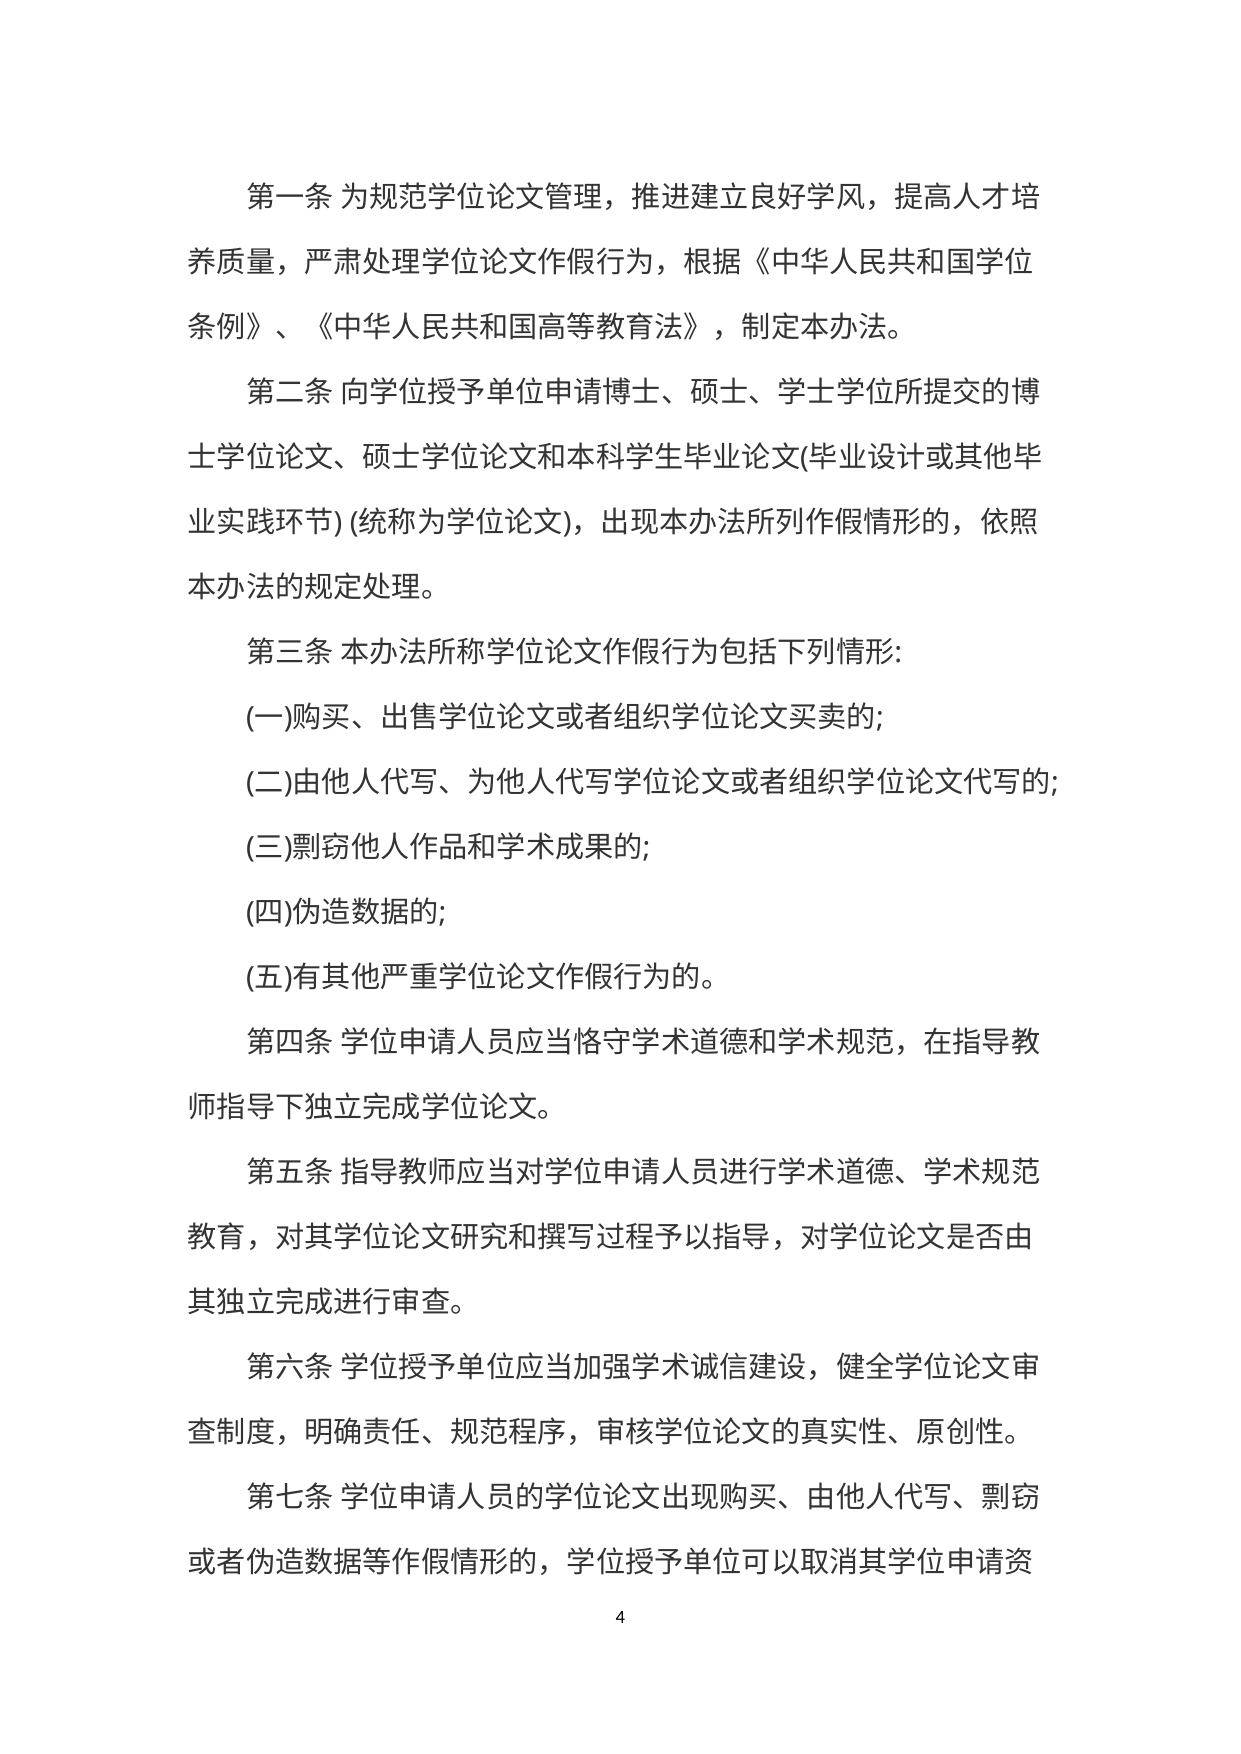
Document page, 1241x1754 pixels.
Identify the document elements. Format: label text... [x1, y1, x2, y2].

text 第四条 学位申请人员应当恪守学术道德和学术规范，在指导教师指导下独立完成学位论文。 [187, 1007, 1053, 1137]
text 第六条 学位授予单位应当加强学术诚信建设，健全学位论文审查制度，明确责任、规范程序，审核学位论文的真实性、原创性。 [187, 1332, 1053, 1462]
text (一)购买、出售学位论文或者组织学位论文买卖的; [187, 682, 1053, 747]
text (四)伪造数据的; [187, 877, 1053, 942]
text 第三条 本办法所称学位论文作假行为包括下列情形: [187, 617, 1053, 682]
text (五)有其他严重学位论文作假行为的。 [187, 942, 1053, 1007]
text 第五条 指导教师应当对学位申请人员进行学术道德、学术规范教育，对其学位论文研究和撰写过程予以指导，对学位论文是否由其独立完成进行审查。 [187, 1137, 1053, 1332]
text (三)剽窃他人作品和学术成果的; [187, 812, 1053, 877]
text 第一条 为规范学位论文管理，推进建立良好学风，提高人才培养质量，严肃处理学位论文作假行为，根据《中华人民共和国学位条例》、《中华人民共和国高等教育法》，制定本办法。 [187, 162, 1053, 357]
text (二)由他人代写、为他人代写学位论文或者组织学位论文代写的; [187, 747, 1053, 812]
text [187, 1462, 1053, 1592]
text 第二条 向学位授予单位申请博士、硕士、学士学位所提交的博士学位论文、硕士学位论文和本科学生毕业论文(毕业设计或其他毕业实践环节) (统称为学位论文)，出现本办法所列作假情形的，依照本办法的规定处理。 [187, 357, 1053, 617]
